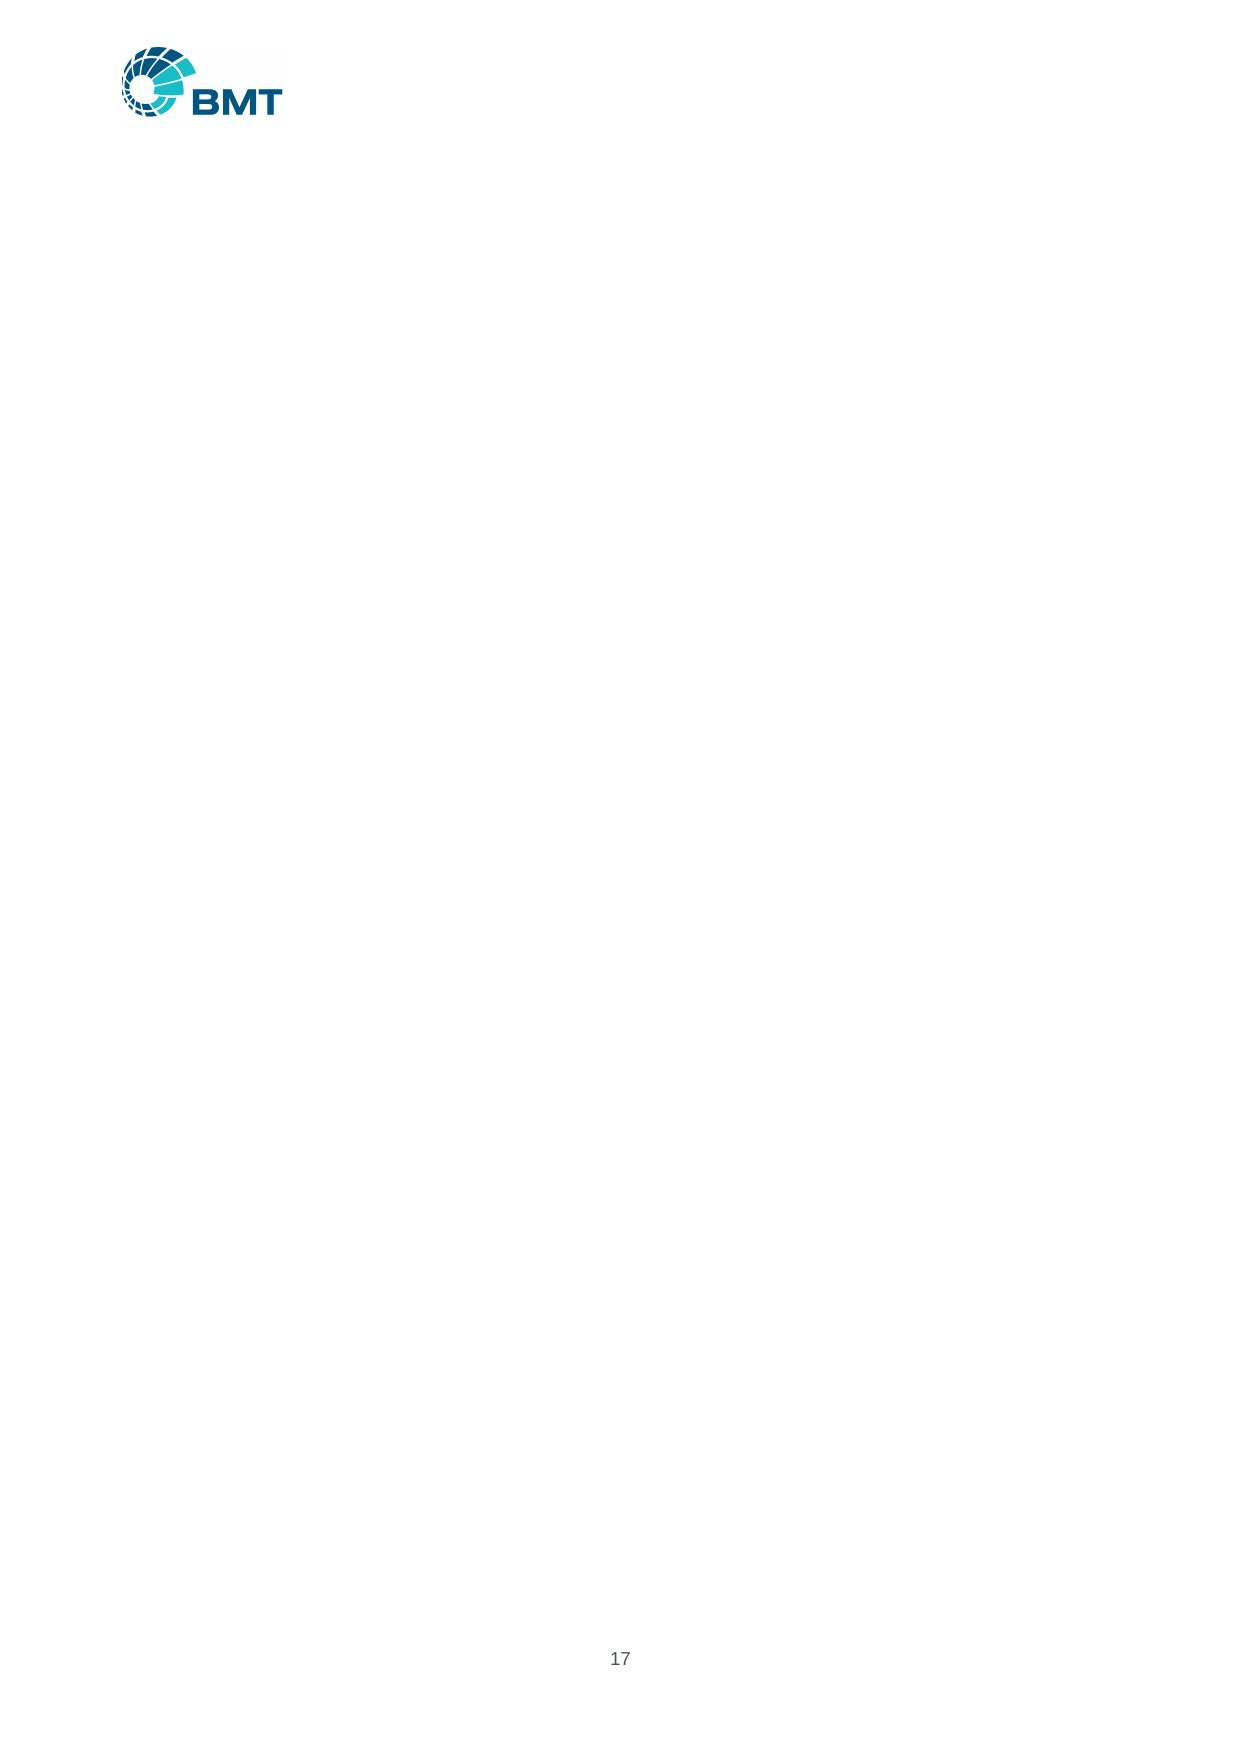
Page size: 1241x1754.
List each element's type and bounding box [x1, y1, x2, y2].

picture [122, 47, 283, 123]
